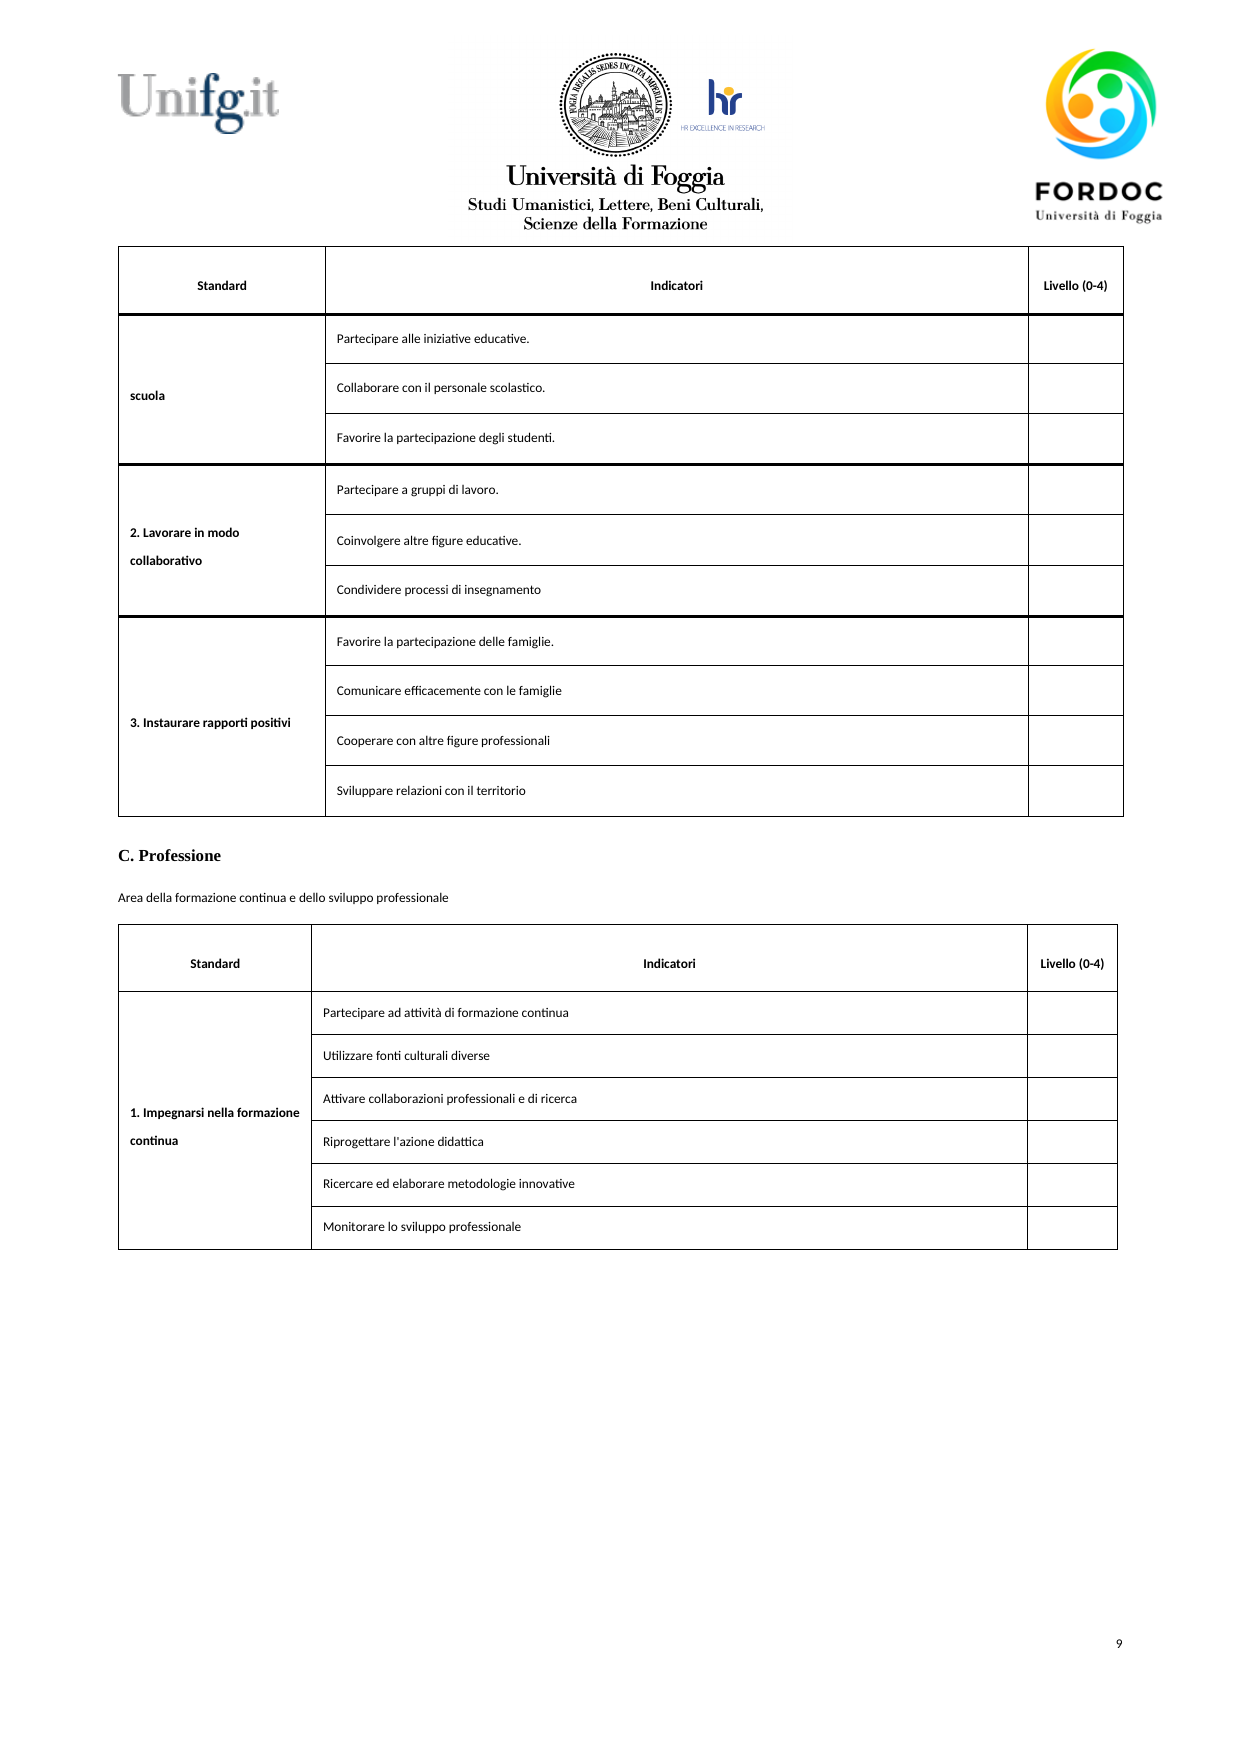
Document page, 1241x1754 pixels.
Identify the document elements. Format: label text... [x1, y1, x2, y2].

table_cell [1029, 566, 1123, 615]
table_cell Favorire la partecipazione delle famiglie. [326, 618, 1028, 665]
table_cell Partecipare ad attività di formazione continua [312, 992, 1027, 1034]
table_cell Monitorare lo sviluppo professionale [312, 1207, 1027, 1248]
picture [995, 25, 1200, 246]
table_cell Coinvolgere altre figure educative. [326, 515, 1028, 564]
table_header Livello (0-4) [1028, 925, 1117, 991]
table_header Standard [119, 247, 325, 313]
table_cell [1028, 992, 1117, 1034]
table_cell Sviluppare relazioni con il territorio [326, 766, 1028, 816]
table_cell [1029, 618, 1123, 665]
table_cell 1. Partecipare alla vita della scuola [119, 316, 325, 463]
table_cell Partecipare a gruppi di lavoro. [326, 466, 1028, 514]
text C. Professione [118, 831, 1122, 865]
table_header Standard [119, 925, 311, 991]
table_cell 3. Instaurare rapporti positivi [119, 618, 325, 816]
table_cell [1028, 1121, 1117, 1163]
table_header Indicatori [312, 925, 1027, 991]
table_cell 2. Lavorare in modo collaborativo [119, 466, 325, 615]
table_cell Ricercare ed elaborare metodologie innovative [312, 1164, 1027, 1206]
table_cell [1029, 316, 1123, 363]
table_cell Favorire la partecipazione degli studenti. [326, 414, 1028, 463]
table_cell Attivare collaborazioni professionali e di ricerca [312, 1078, 1027, 1120]
text Area della formazione continua e dello sviluppo professionale [118, 877, 1122, 905]
table_cell [1028, 1207, 1117, 1248]
table_cell Condividere processi di insegnamento [326, 566, 1028, 615]
table_cell [1029, 766, 1123, 816]
table_cell [1028, 1078, 1117, 1120]
table_cell Cooperare con altre figure professionali [326, 716, 1028, 765]
table_header Livello (0-4) [1029, 247, 1123, 313]
table_cell [1029, 414, 1123, 463]
table_cell [1028, 1164, 1117, 1206]
table_cell 1. Impegnarsi nella formazione continua [119, 992, 311, 1248]
table_cell [1029, 716, 1123, 765]
table_header Indicatori [326, 247, 1028, 313]
table_cell Collaborare con il personale scolastico. [326, 364, 1028, 413]
table_cell Riprogettare l'azione didattica [312, 1121, 1027, 1163]
picture [117, 73, 279, 134]
table_cell Comunicare efficacemente con le famiglie [326, 666, 1028, 715]
table_cell [1029, 364, 1123, 413]
table_cell [1029, 515, 1123, 564]
table_cell Partecipare alle iniziative educative. [326, 316, 1028, 363]
table_cell Utilizzare fonti culturali diverse [312, 1035, 1027, 1077]
table_cell [1028, 1035, 1117, 1077]
picture [447, 35, 793, 244]
table_cell [1029, 666, 1123, 715]
table_cell [1029, 466, 1123, 514]
